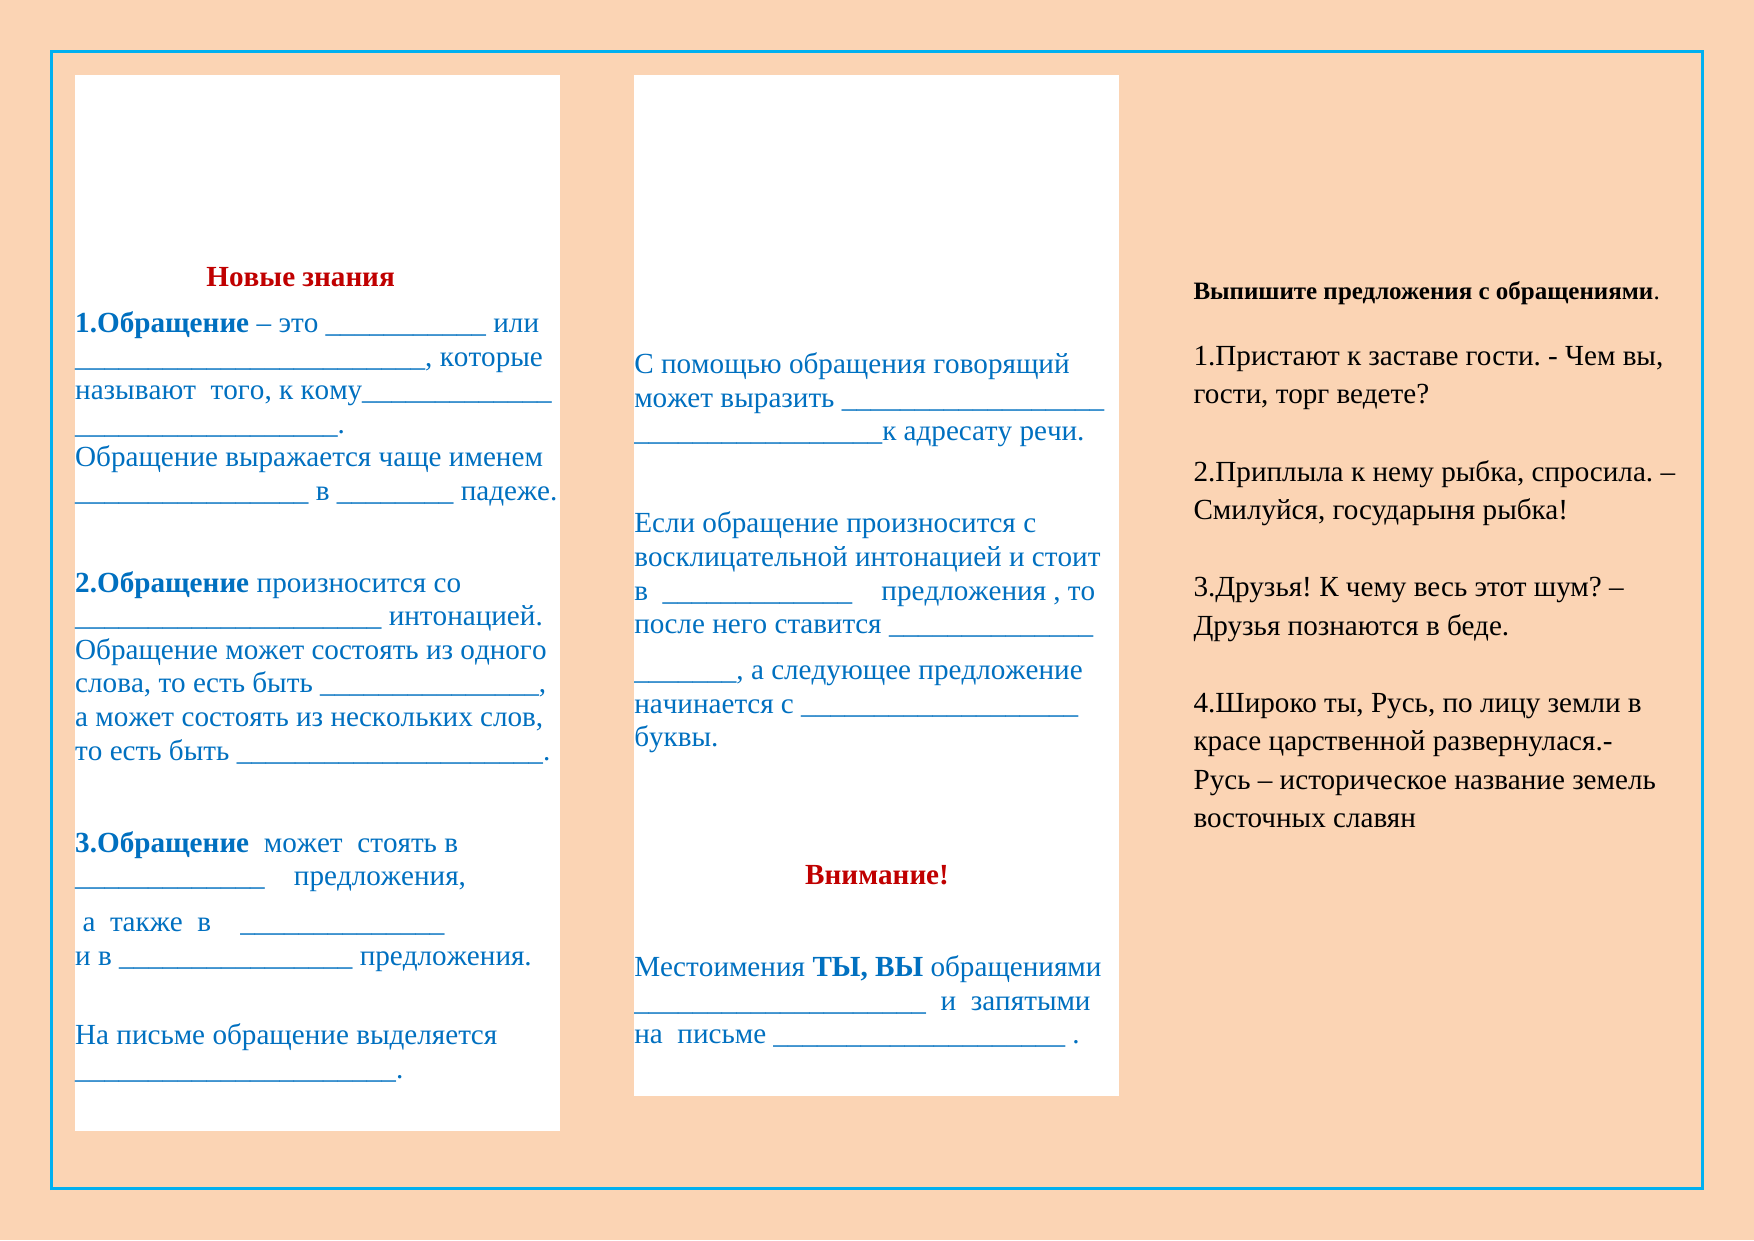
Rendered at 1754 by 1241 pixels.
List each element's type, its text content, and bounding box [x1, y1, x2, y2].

text Внимание! [634, 857, 1119, 891]
text Русь – историческое название земель восточных славян [1193, 762, 1679, 834]
text С помощью обращения говорящий может выразить __________________ _________________к адресату речи. [634, 346, 1119, 447]
text Если обращение произносится с восклицательной интонацией и стоит в _____________ предложения , то после него ставится ______________ [634, 506, 1119, 640]
text Местоимения ТЫ, ВЫ обращениями ____________________ и запятыми на письме ____________________ . [634, 949, 1119, 1050]
text 1.Пристают к заставе гости. - Чем вы, гости, торг ведете? [1193, 338, 1679, 410]
text 2.Обращение произносится со _____________________ интонацией. Обращение может состоять из одного слова, то есть быть _______________, а может состоять из нескольких слов, то есть быть _____________________. [75, 565, 560, 766]
text а также в ______________ и в ________________ предложения. [75, 904, 560, 971]
text 1.Обращение – это ___________ или ________________________, которые называют того, к кому_____________ __________________. Обращение выражается чаще именем ________________ в ________ падеже. [75, 305, 560, 506]
text _______, а следующее предложение начинается с ___________________ буквы. [634, 652, 1119, 753]
text 3.Друзья! К чему весь этот шум? – Друзья познаются в беде. [1193, 569, 1679, 641]
text 3.Обращение может стоять в _____________ предложения, [75, 825, 560, 892]
text Выпишите предложения с обращениями. [1193, 276, 1679, 305]
text На письме обращение выделяется ______________________. [75, 984, 560, 1084]
text 4.Широко ты, Русь, по лицу земли в красе царственной развернулася.- [1193, 685, 1679, 757]
text Новые знания [75, 259, 560, 293]
text 2.Приплыла к нему рыбка, спросила. – Смилуйся, государыня рыбка! [1193, 454, 1679, 526]
